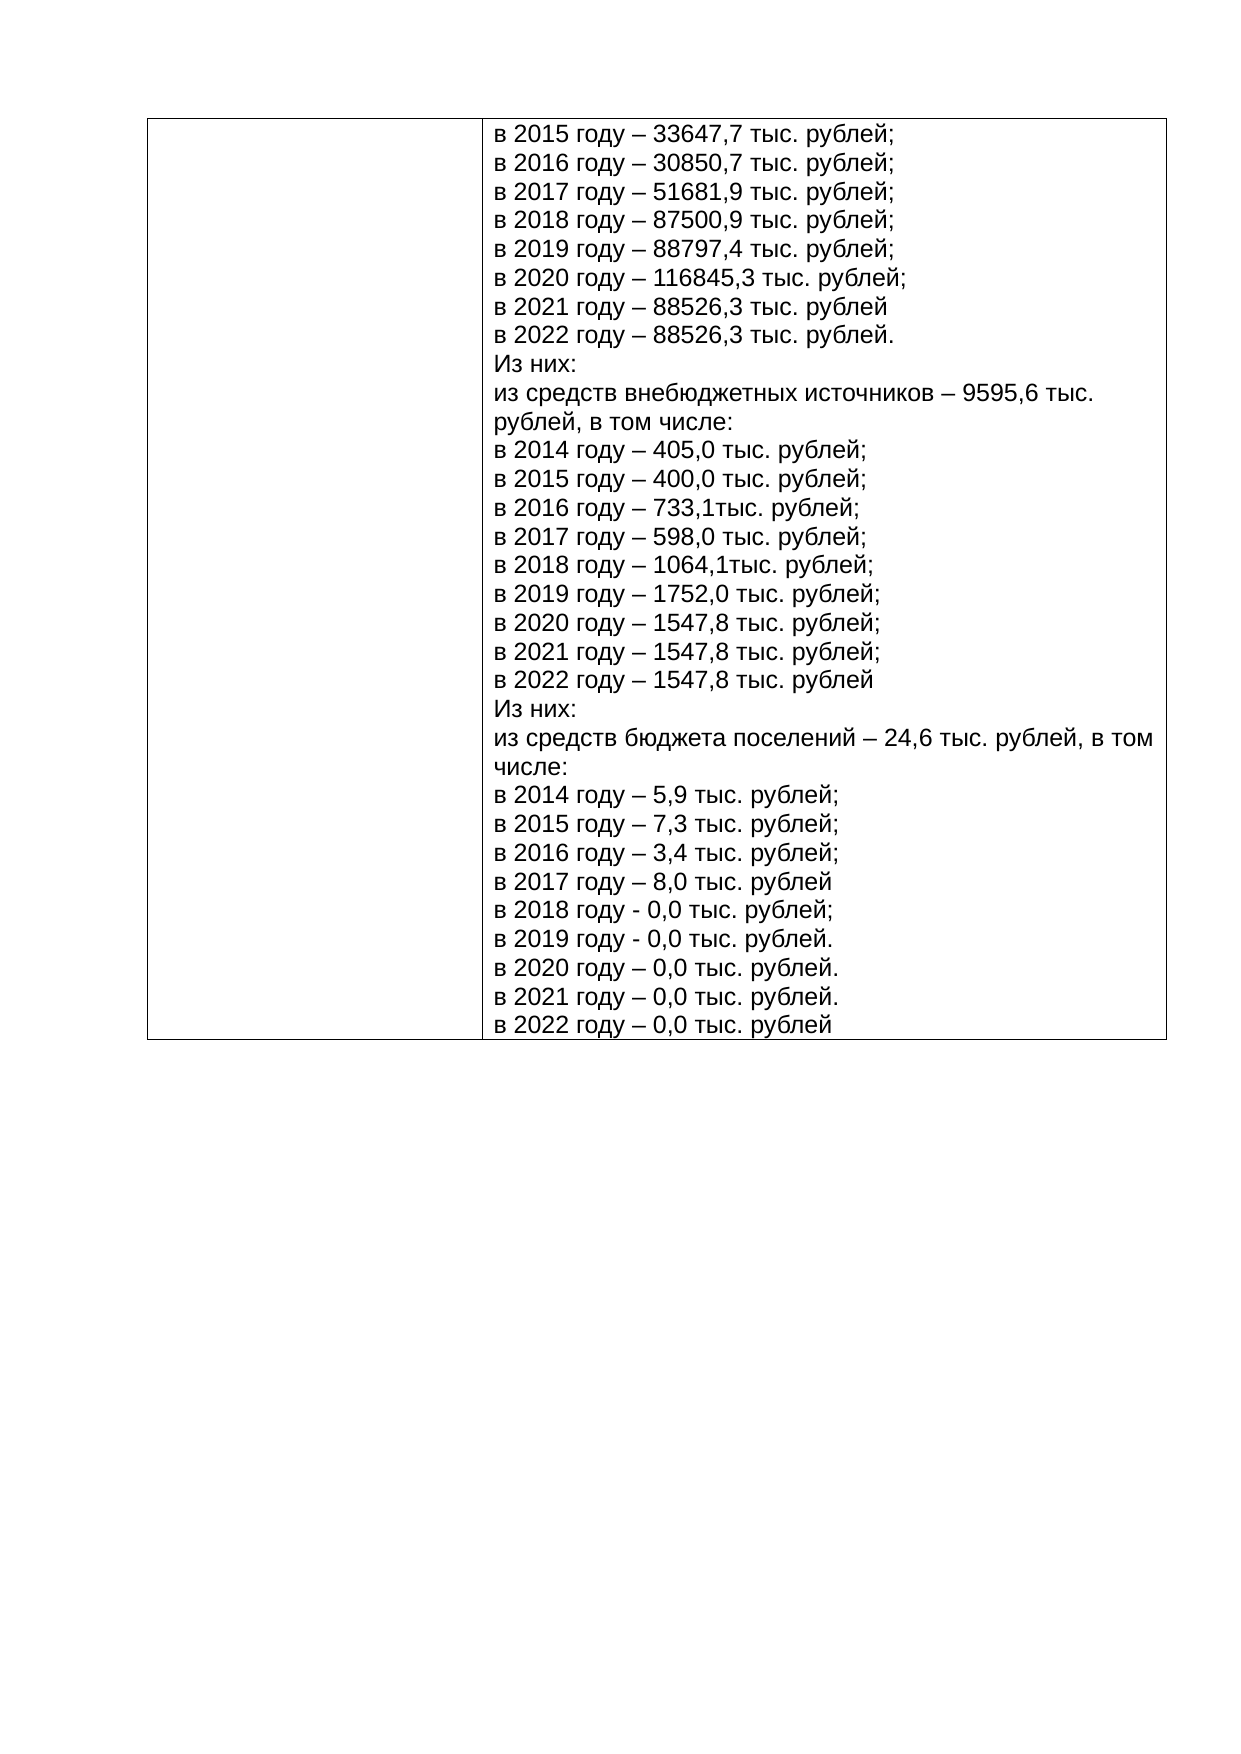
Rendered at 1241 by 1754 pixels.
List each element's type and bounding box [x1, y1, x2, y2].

table_header [483, 119, 1166, 1039]
table_header [148, 119, 482, 1039]
